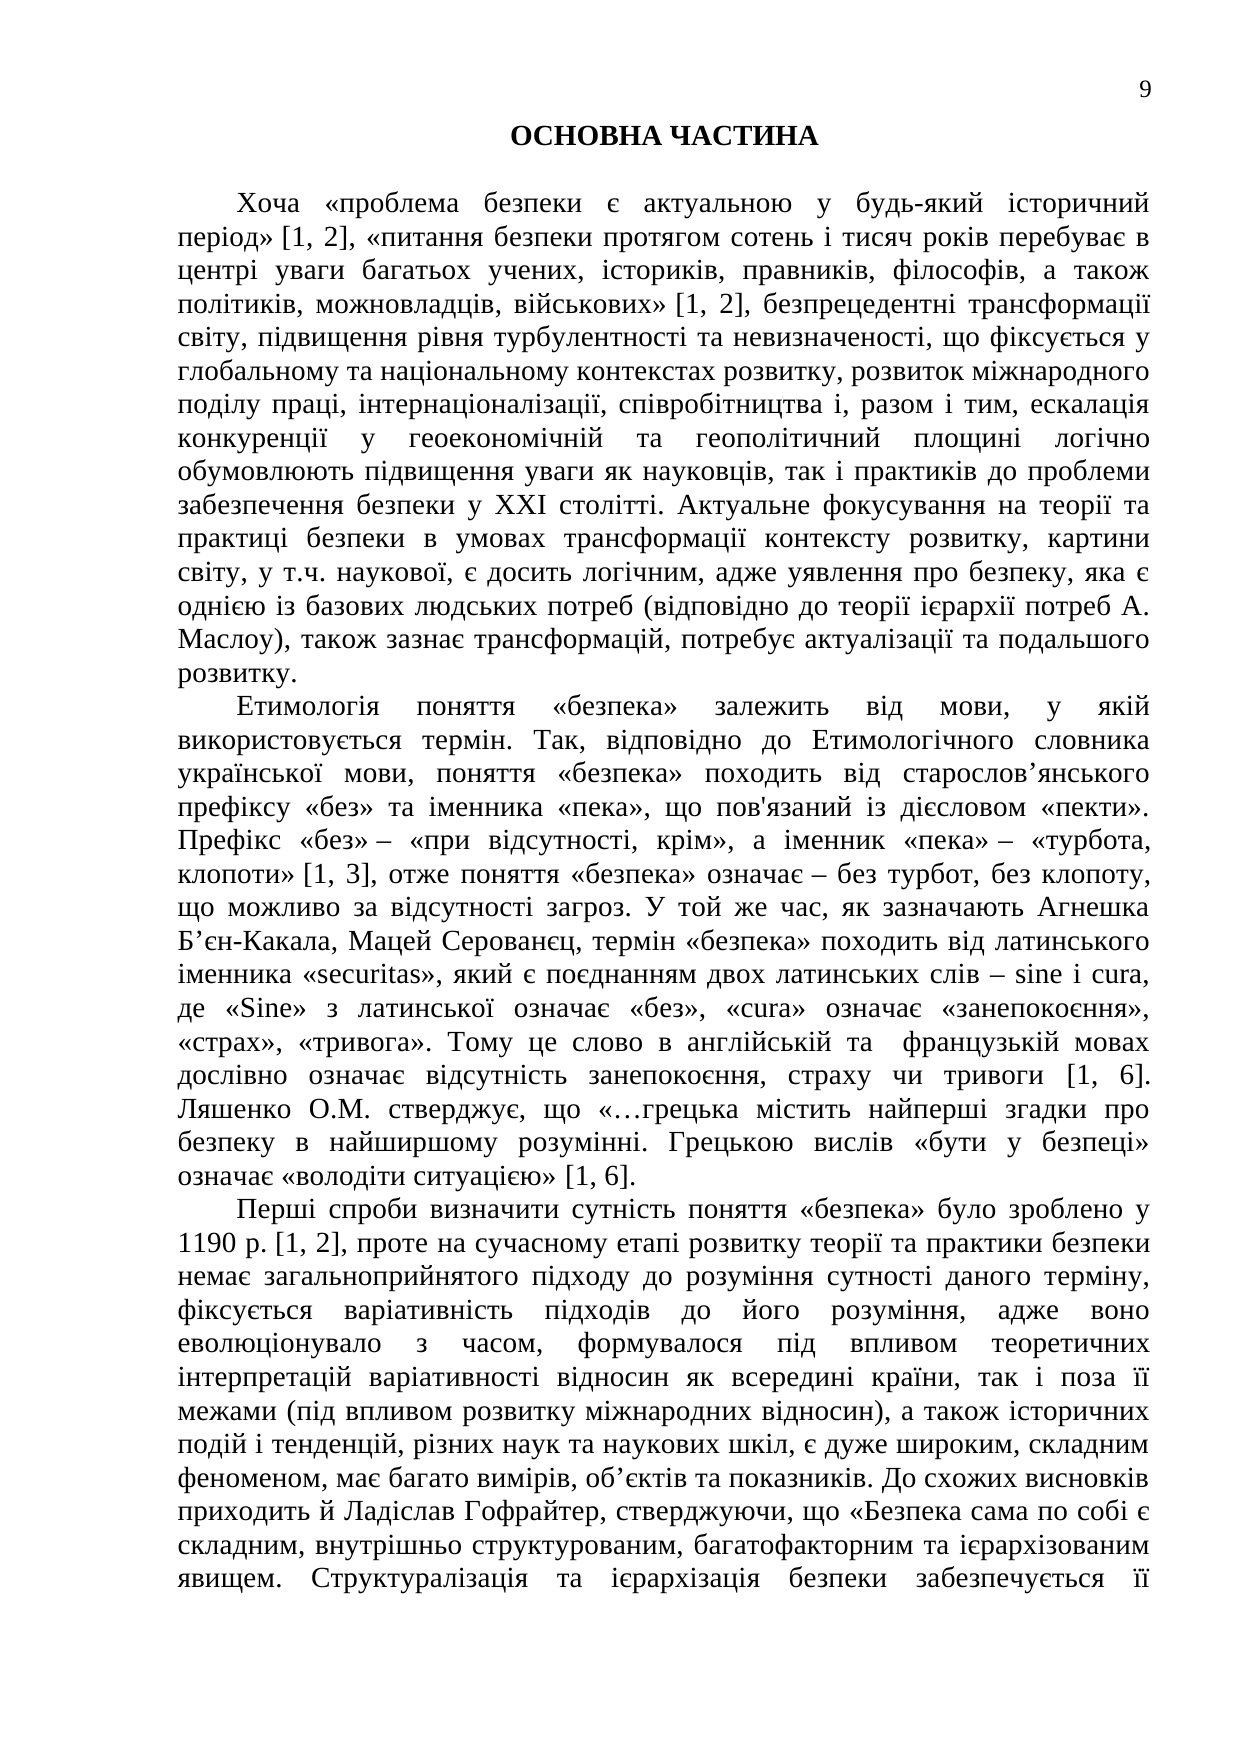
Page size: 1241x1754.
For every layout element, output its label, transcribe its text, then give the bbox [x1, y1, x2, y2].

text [177, 1191, 1152, 1594]
text Етимологія поняття «безпека» залежить від мови, у якій використовується термін. Так, відповідно до Етимологічного словника української мови, поняття «безпека» походить від старослов’янського префіксу «без» та іменника «пека», що пов'язаний із дієсловом «пекти». Префікс «без» – «при відсутності, крім», а іменник «пека» – «турбота, клопоти» [1, 3], отже поняття «безпека» означає – без турбот, без клопоту, що можливо за відсутності загроз. У той же час, як зазначають Агнешка Б’єн-Какала, Мацей Серованєц, термін «безпека» походить від латинського іменника «securitas», який є поєднанням двох латинських слів – sine і cura, де «Sine» з латинської означає «без», «cura» означає «занепокоєння», «страх», «тривога». Тому це слово в англійській та французькій мовах дослівно означає відсутність занепокоєння, страху чи тривоги [1, 6]. Ляшенко О.М. стверджує, що «…грецька містить найперші згадки про безпеку в найширшому розумінні. Грецькою вислів «бути у безпеці» означає «володіти ситуацією» [1, 6]. [177, 688, 1152, 1191]
text ОСНОВНА ЧАСТИНА [177, 118, 1152, 152]
text Хоча «проблема безпеки є актуальною у будь-який історичний період» [1, 2], «питання безпеки протягом сотень і тисяч років перебуває в центрі уваги багатьох учених, істориків, правників, філософів, а також політиків, можновладців, військових» [1, 2], безпрецедентні трансформації світу, підвищення рівня турбулентності та невизначеності, що фіксується у глобальному та національному контекстах розвитку, розвиток міжнародного поділу праці, інтернаціоналізації, співробітництва і, разом і тим, ескалація конкуренції у геоекономічній та геополітичний площині логічно обумовлюють підвищення уваги як науковців, так і практиків до проблеми забезпечення безпеки у ХХІ столітті. Актуальне фокусування на теорії та практиці безпеки в умовах трансформації контексту розвитку, картини світу, у т.ч. наукової, є досить логічним, адже уявлення про безпеку, яка є однією із базових людських потреб (відповідно до теорії ієрархії потреб А. Маслоу), також зазнає трансформацій, потребує актуалізації та подальшого розвитку. [177, 185, 1152, 688]
